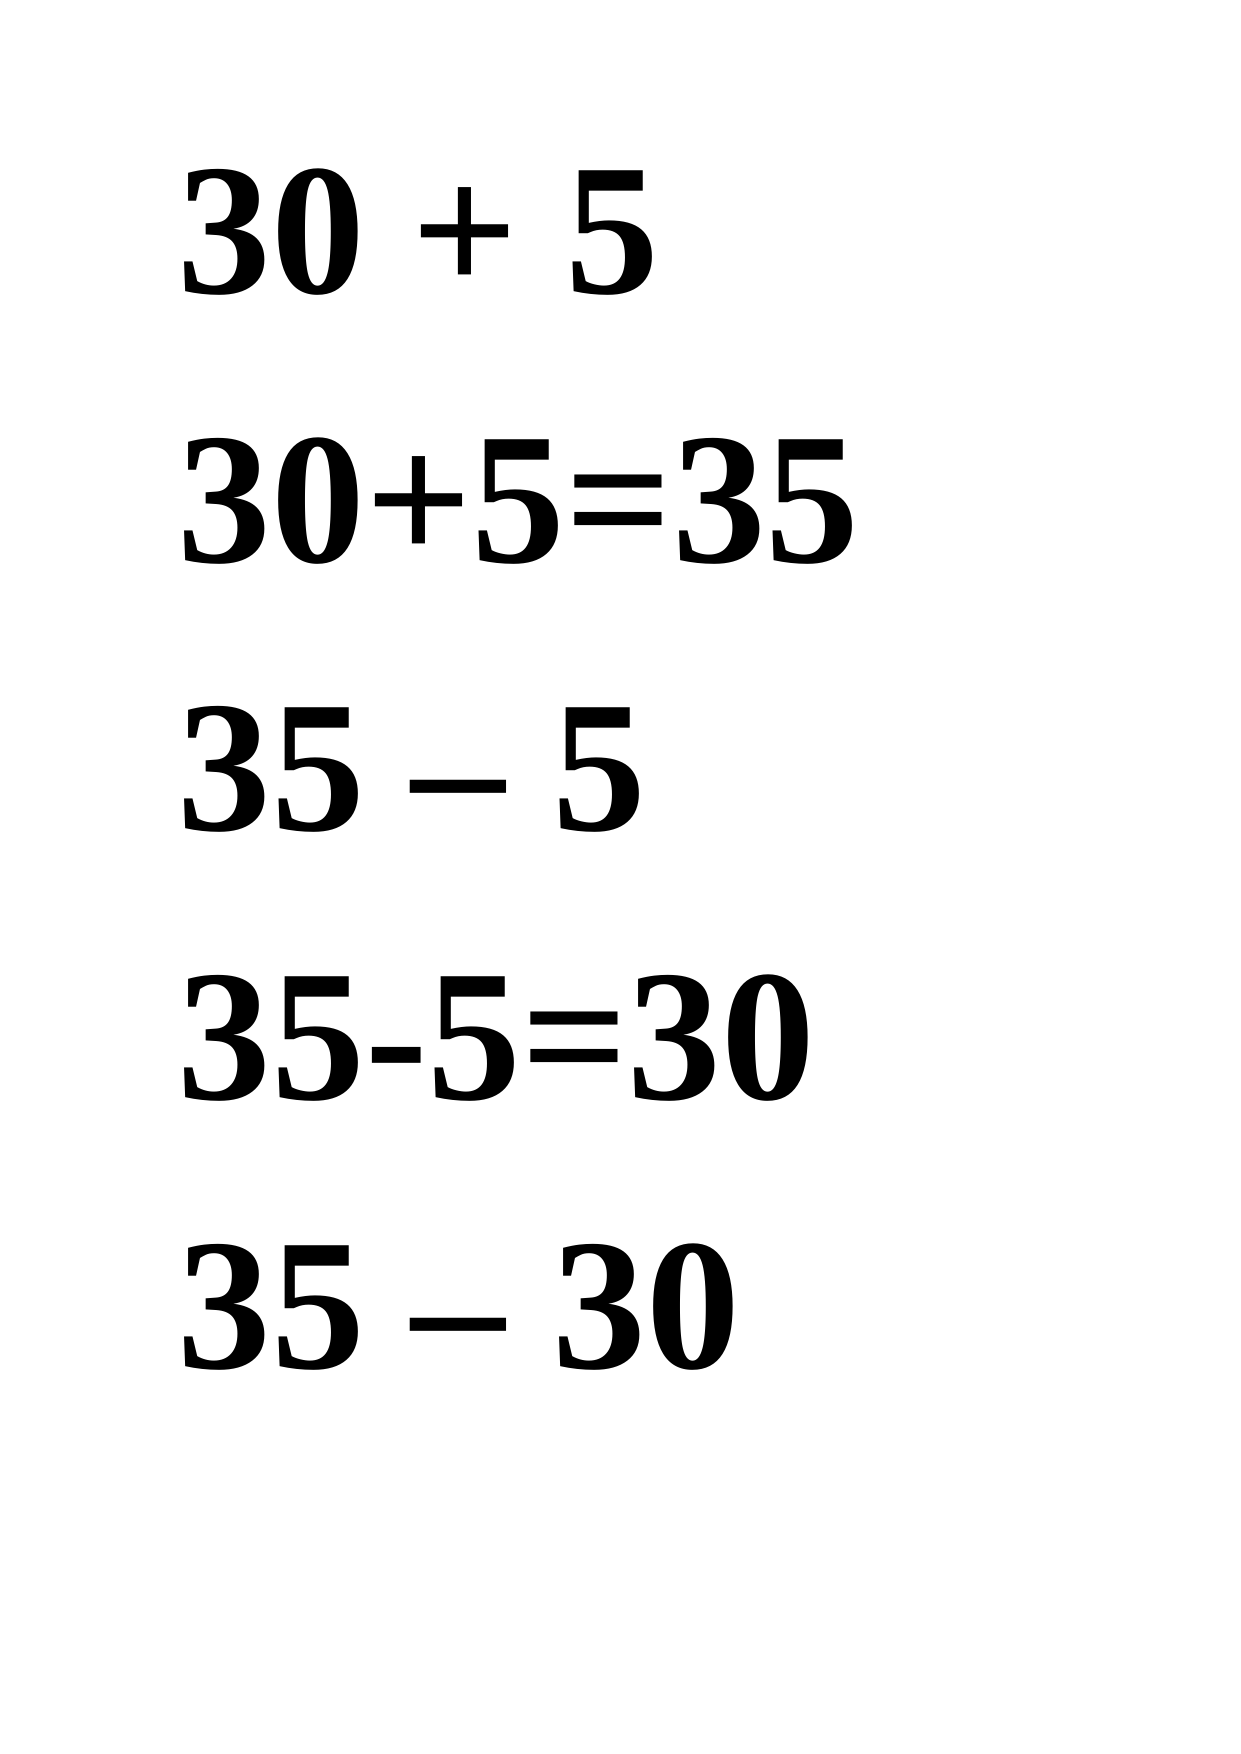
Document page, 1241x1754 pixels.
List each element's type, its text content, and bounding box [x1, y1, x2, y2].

text 30+5=35 [177, 387, 1152, 602]
text 35 – 5 [177, 656, 1152, 871]
text 30 + 5 [177, 118, 1152, 334]
text 35-5=30 [177, 924, 1152, 1140]
text 35 – 30 [177, 1193, 1152, 1409]
